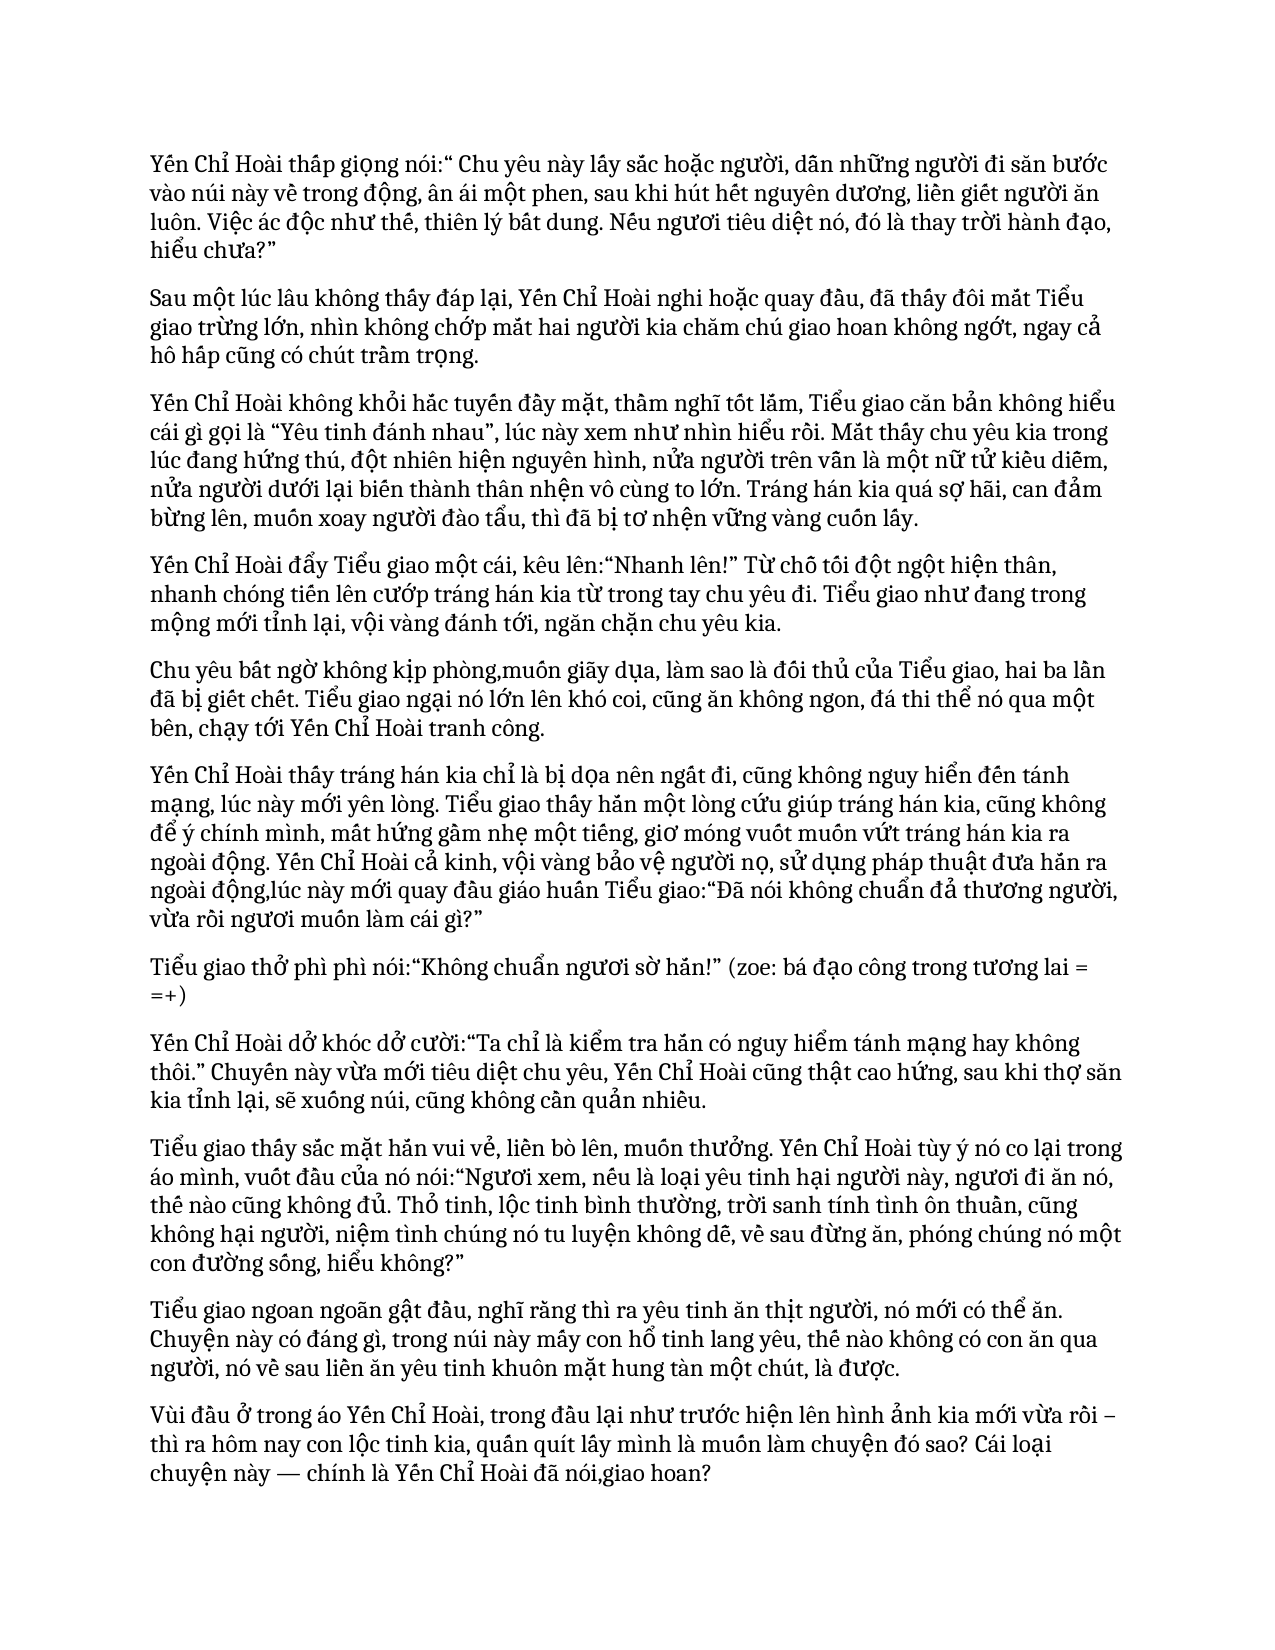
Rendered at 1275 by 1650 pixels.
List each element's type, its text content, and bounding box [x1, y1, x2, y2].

text Tiểu giao thở phì phì nói:“Không chuẩn ngươi sờ hắn!” (zoe: bá đạo công trong tương lai = =+) [150, 952, 1125, 1010]
text Yến Chỉ Hoài thấy tráng hán kia chỉ là bị dọa nên ngất đi, cũng không nguy hiển đến tánh mạng, lúc này mới yên lòng. Tiểu giao thấy hắn một lòng cứu giúp tráng hán kia, cũng không để ý chính mình, mất hứng gầm nhẹ một tiếng, giơ móng vuốt muốn vứt tráng hán kia ra ngoài động. Yến Chỉ Hoài cả kinh, vội vàng bảo vệ người nọ, sử dụng pháp thuật đưa hắn ra ngoài động,lúc này mới quay đầu giáo huấn Tiểu giao:“Đã nói không chuẩn đả thương người, vừa rồi ngươi muốn làm cái gì?” [150, 761, 1125, 934]
text Tiểu giao thấy sắc mặt hắn vui vẻ, liền bò lên, muốn thưởng. Yến Chỉ Hoài tùy ý nó co lại trong áo mình, vuốt đầu của nó nói:“Ngươi xem, nếu là loại yêu tinh hại người này, ngươi đi ăn nó, thế nào cũng không đủ. Thỏ tinh, lộc tinh bình thường, trời sanh tính tình ôn thuần, cũng không hại người, niệm tình chúng nó tu luyện không dễ, về sau đừng ăn, phóng chúng nó một con đường sống, hiểu không?” [150, 1134, 1125, 1277]
text Yến Chỉ Hoài dở khóc dở cười:“Ta chỉ là kiểm tra hắn có nguy hiểm tánh mạng hay không thôi.” Chuyến này vừa mới tiêu diệt chu yêu, Yến Chỉ Hoài cũng thật cao hứng, sau khi thợ săn kia tỉnh lại, sẽ xuống núi, cũng không cần quản nhiều. [150, 1029, 1125, 1115]
text Chu yêu bất ngờ không kịp phòng,muốn giãy dụa, làm sao là đối thủ của Tiểu giao, hai ba lần đã bị giết chết. Tiểu giao ngại nó lớn lên khó coi, cũng ăn không ngon, đá thi thể nó qua một bên, chạy tới Yến Chỉ Hoài tranh công. [150, 656, 1125, 742]
text Tiểu giao ngoan ngoãn gật đầu, nghĩ rằng thì ra yêu tinh ăn thịt người, nó mới có thể ăn. Chuyện này có đáng gì, trong núi này mấy con hổ tinh lang yêu, thế nào không có con ăn qua người, nó về sau liền ăn yêu tinh khuôn mặt hung tàn một chút, là được. [150, 1296, 1125, 1382]
text Yến Chỉ Hoài đẩy Tiểu giao một cái, kêu lên:“Nhanh lên!” Từ chỗ tối đột ngột hiện thân, nhanh chóng tiến lên cướp tráng hán kia từ trong tay chu yêu đi. Tiểu giao như đang trong mộng mới tỉnh lại, vội vàng đánh tới, ngăn chặn chu yêu kia. [150, 551, 1125, 637]
text Yến Chỉ Hoài thấp giọng nói:“ Chu yêu này lấy sắc hoặc người, dẫn những người đi săn bước vào núi này về trong động, ân ái một phen, sau khi hút hết nguyên dương, liền giết người ăn luôn. Việc ác độc như thế, thiên lý bất dung. Nếu ngươi tiêu diệt nó, đó là thay trời hành đạo, hiểu chưa?” [150, 150, 1125, 265]
text Vùi đầu ở trong áo Yến Chỉ Hoài, trong đầu lại như trước hiện lên hình ảnh kia mới vừa rồi – thì ra hôm nay con lộc tinh kia, quấn quít lấy mình là muốn làm chuyện đó sao? Cái loại chuyện này — chính là Yến Chỉ Hoài đã nói,giao hoan? [150, 1401, 1125, 1487]
text Sau một lúc lâu không thấy đáp lại, Yến Chỉ Hoài nghi hoặc quay đầu, đã thấy đôi mắt Tiểu giao trừng lớn, nhìn không chớp mắt hai người kia chăm chú giao hoan không ngớt, ngay cả hô hấp cũng có chút trầm trọng. [150, 284, 1125, 370]
text Yến Chỉ Hoài không khỏi hắc tuyến đầy mặt, thầm nghĩ tốt lắm, Tiểu giao căn bản không hiểu cái gì gọi là “Yêu tinh đánh nhau”, lúc này xem như nhìn hiểu rồi. Mắt thấy chu yêu kia trong lúc đang hứng thú, đột nhiên hiện nguyên hình, nửa người trên vẫn là một nữ tử kiều diễm, nửa người dưới lại biến thành thân nhện vô cùng to lớn. Tráng hán kia quá sợ hãi, can đảm bừng lên, muốn xoay người đào tẩu, thì đã bị tơ nhện vững vàng cuốn lấy. [150, 389, 1125, 532]
